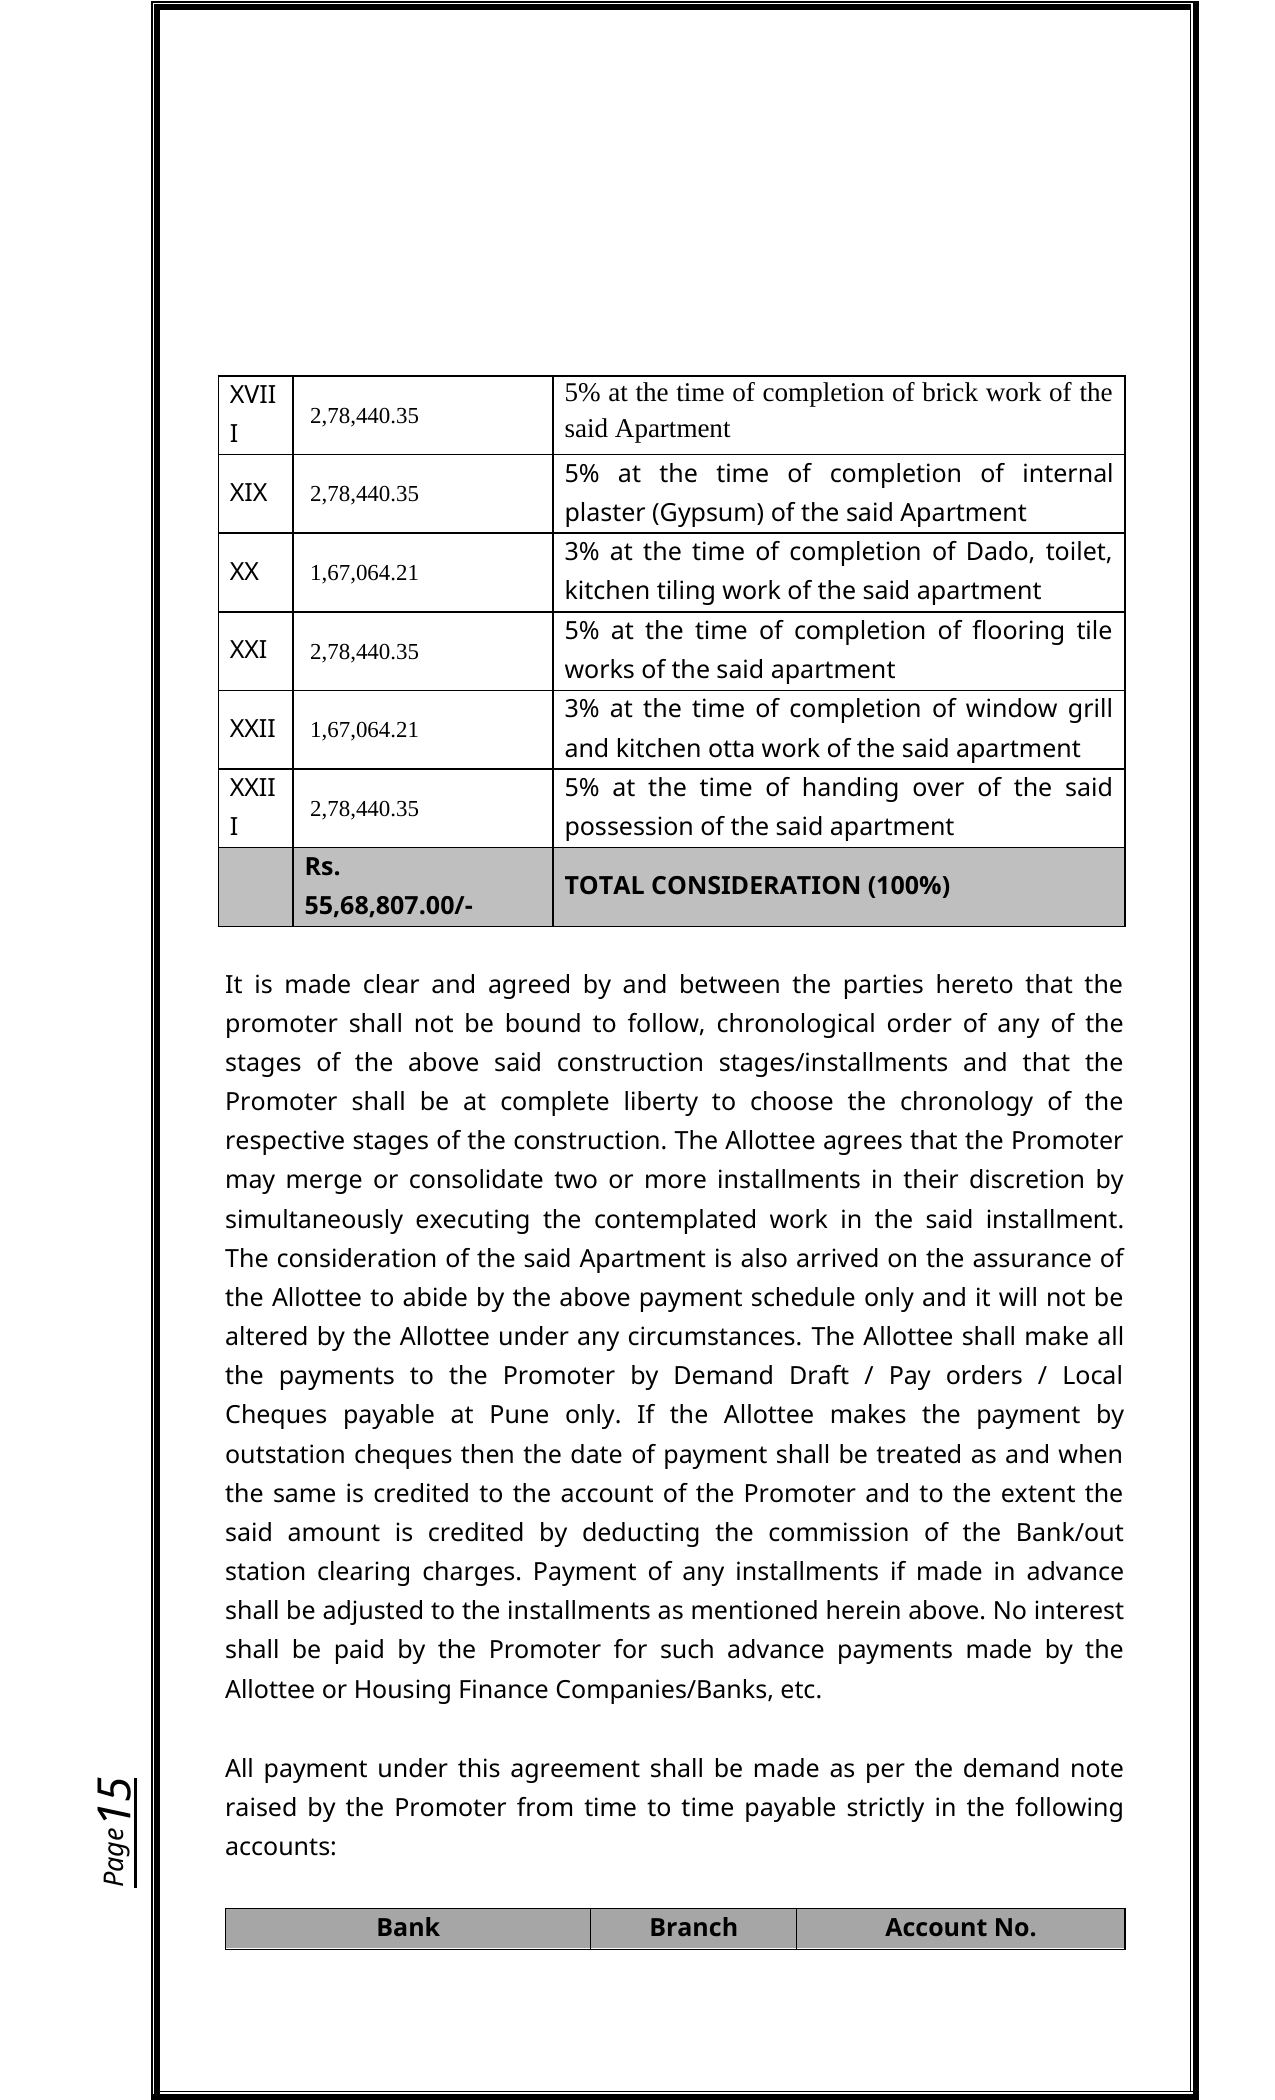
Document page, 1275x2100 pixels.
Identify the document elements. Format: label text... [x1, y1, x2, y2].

table_cell XXII [219, 691, 292, 768]
table_cell 3% at the time of completion of Dado, toilet, kitchen tiling work of the said apartment [554, 534, 1124, 611]
table_cell XXI [219, 613, 292, 689]
table_cell XVIII [219, 377, 292, 454]
table_header Branch [591, 1909, 796, 1948]
table_cell 2,78,440.35 [294, 377, 552, 454]
text All payment under this agreement shall be made as per the demand note raised by the Promoter from time to time payable strictly in the following accounts: [225, 1751, 1125, 1863]
table_cell 5% at the time of completion of internal plaster (Gypsum) of the said Apartment [554, 455, 1124, 532]
table_cell Rs. 55,68,807.00/- [294, 848, 552, 926]
table_cell [219, 848, 292, 926]
table_cell 1,67,064.21 [294, 691, 552, 768]
table_header Account No. [797, 1909, 1124, 1948]
table_cell 5% at the time of completion of flooring tile works of the said apartment [554, 613, 1124, 689]
table_cell 2,78,440.35 [294, 455, 552, 532]
table_cell XX [219, 534, 292, 611]
table_cell 2,78,440.35 [294, 770, 552, 847]
table_cell 5% at the time of handing over of the said possession of the said apartment [554, 770, 1124, 847]
table_cell 3% at the time of completion of window grill and kitchen otta work of the said apartment [554, 691, 1124, 768]
table_header Bank [226, 1909, 590, 1948]
table_cell 1,67,064.21 [294, 534, 552, 611]
text It is made clear and agreed by and between the parties hereto that the promoter shall not be bound to follow, chronological order of any of the stages of the above said construction stages/installments and that the Promoter shall be at complete liberty to choose the chronology of the respective stages of the construction. The Allottee agrees that the Promoter may merge or consolidate two or more installments in their discretion by simultaneously executing the contemplated work in the said installment. The consideration of the said Apartment is also arrived on the assurance of the Allottee to abide by the above payment schedule only and it will not be altered by the Allottee under any circumstances. The Allottee shall make all the payments to the Promoter by Demand Draft / Pay orders / Local Cheques payable at Pune only. If the Allottee makes the payment by outstation cheques then the date of payment shall be treated as and when the same is credited to the account of the Promoter and to the extent the said amount is credited by deducting the commission of the Bank/out station clearing charges. Payment of any installments if made in advance shall be adjusted to the installments as mentioned herein above. No interest shall be paid by the Promoter for such advance payments made by the Allottee or Housing Finance Companies/Banks, etc. [225, 966, 1125, 1705]
table_cell 2,78,440.35 [294, 613, 552, 689]
table_cell 5% at the time of completion of brick work of the said Apartment [554, 377, 1124, 454]
table_cell TOTAL CONSIDERATION (100%) [554, 848, 1124, 926]
table_cell XIX [219, 455, 292, 532]
table_cell XXIII [219, 770, 292, 847]
